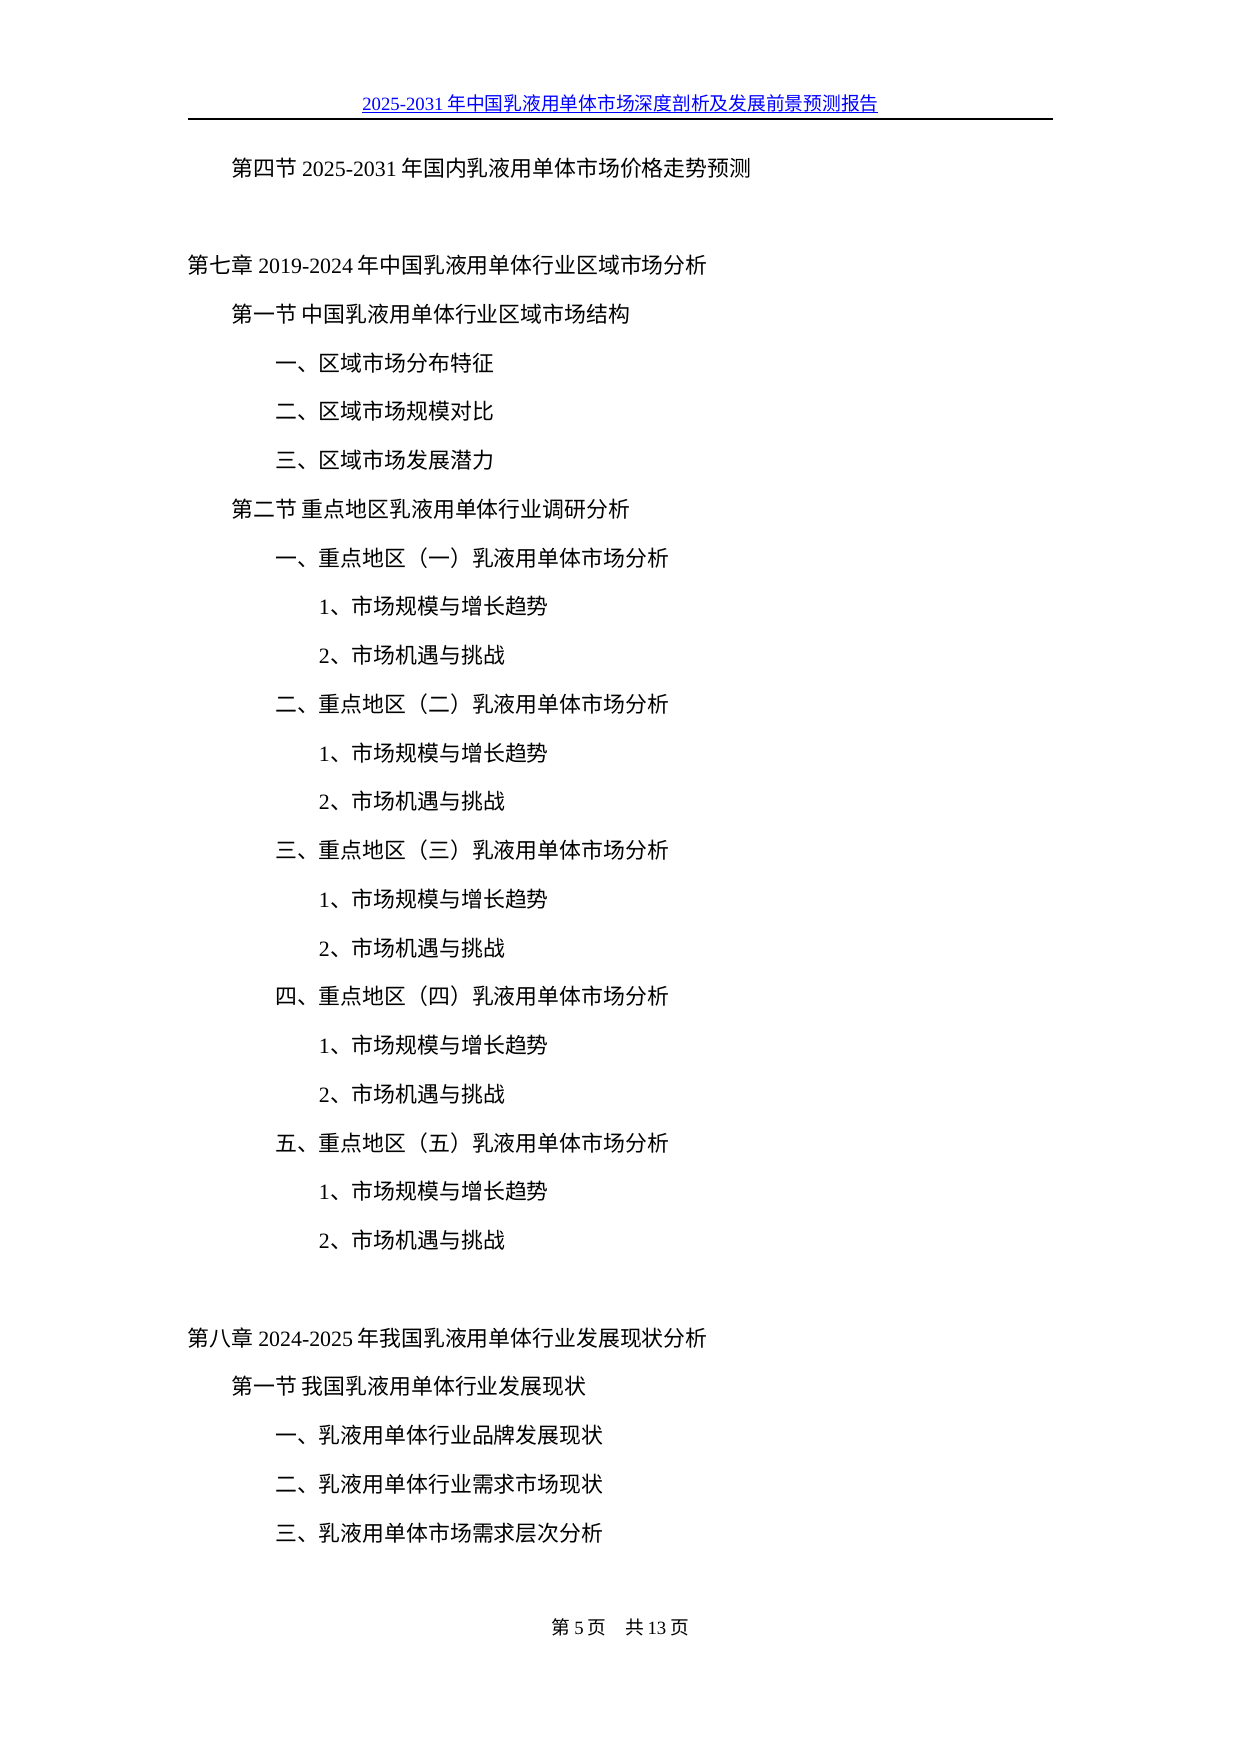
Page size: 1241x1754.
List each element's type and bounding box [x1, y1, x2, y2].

text [187, 150, 1053, 1548]
